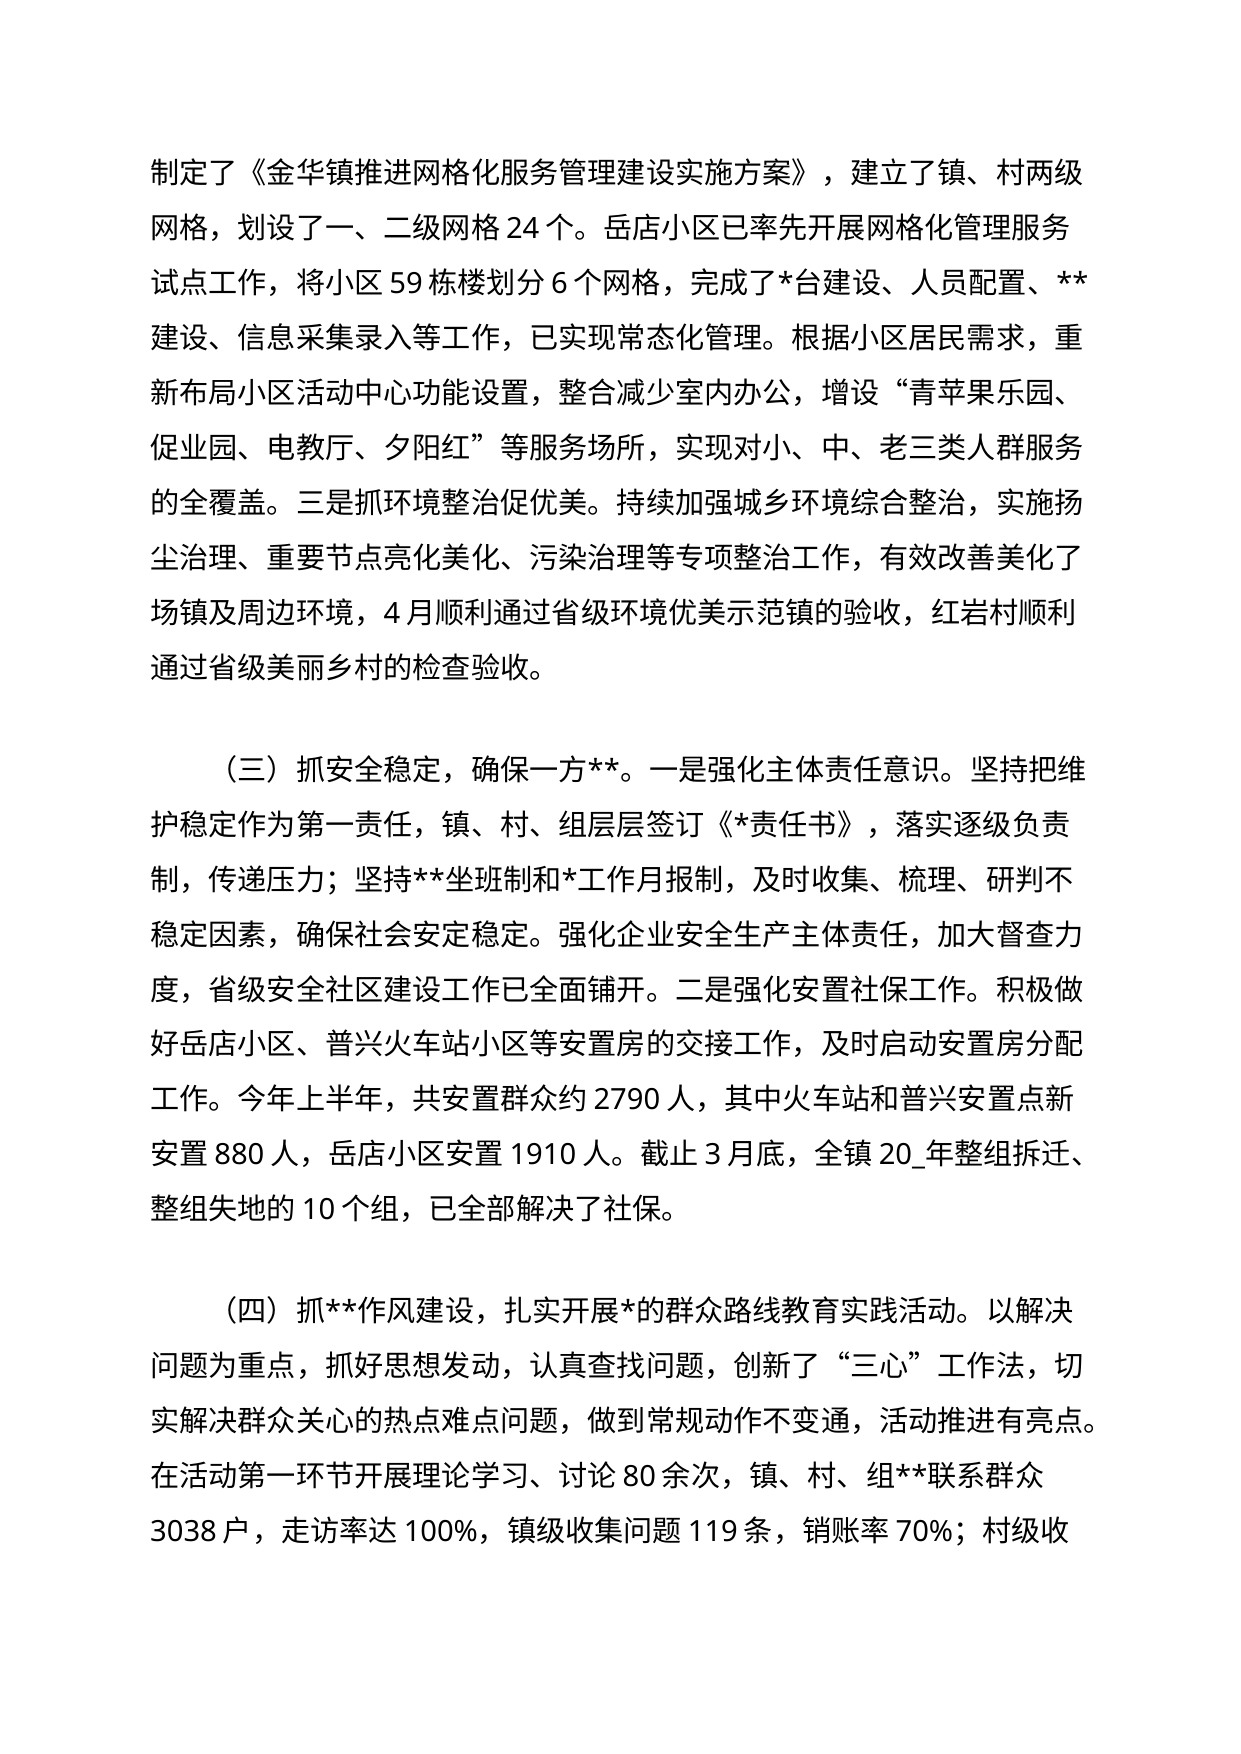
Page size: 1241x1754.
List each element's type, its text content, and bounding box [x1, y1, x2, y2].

text （三）抓安全稳定，确保一方**。一是强化主体责任意识。坚持把维护稳定作为第一责任，镇、村、组层层签订《*责任书》，落实逐级负责制，传递压力；坚持**坐班制和*工作月报制，及时收集、梳理、研判不稳定因素，确保社会安定稳定。强化企业安全生产主体责任，加大督查力度，省级安全社区建设工作已全面铺开。二是强化安置社保工作。积极做好岳店小区、普兴火车站小区等安置房的交接工作，及时启动安置房分配工作。今年上半年，共安置群众约2790人，其中火车站和普兴安置点新安置880人，岳店小区安置1910人。截止3月底，全镇20_年整组拆迁、整组失地的10个组，已全部解决了社保。 [150, 746, 1090, 1228]
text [150, 150, 1090, 687]
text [150, 1288, 1090, 1550]
